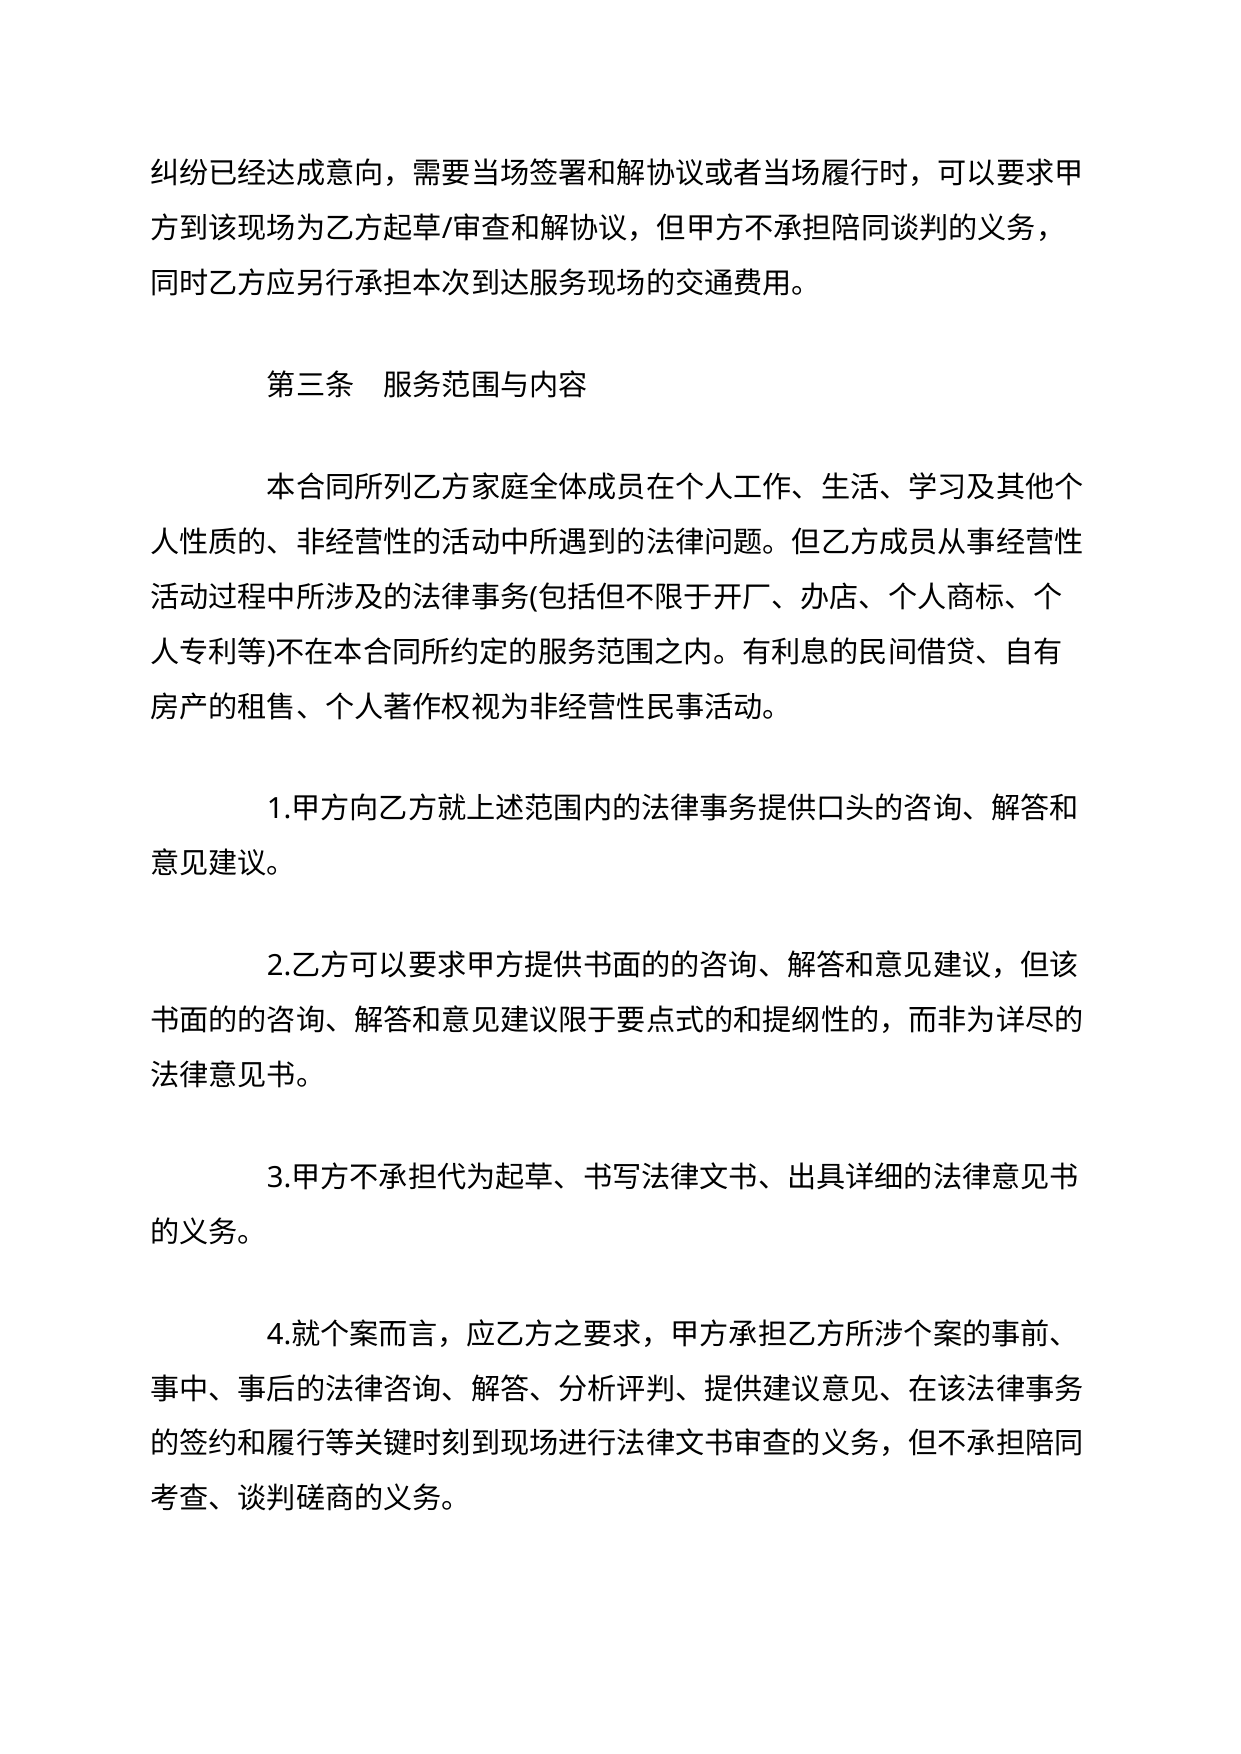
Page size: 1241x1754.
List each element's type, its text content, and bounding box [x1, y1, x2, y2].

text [150, 150, 1090, 302]
text 2.乙方可以要求甲方提供书面的的咨询、解答和意见建议，但该书面的的咨询、解答和意见建议限于要点式的和提纲性的，而非为详尽的法律意见书。 [150, 942, 1090, 1094]
text 第三条 服务范围与内容 [150, 362, 1090, 404]
text 本合同所列乙方家庭全体成员在个人工作、生活、学习及其他个人性质的、非经营性的活动中所遇到的法律问题。但乙方成员从事经营性活动过程中所涉及的法律事务(包括但不限于开厂、办店、个人商标、个人专利等)不在本合同所约定的服务范围之内。有利息的民间借贷、自有房产的租售、个人著作权视为非经营性民事活动。 [150, 463, 1090, 726]
text 3.甲方不承担代为起草、书写法律文书、出具详细的法律意见书的义务。 [150, 1153, 1090, 1251]
text 1.甲方向乙方就上述范围内的法律事务提供口头的咨询、解答和意见建议。 [150, 785, 1090, 882]
text 4.就个案而言，应乙方之要求，甲方承担乙方所涉个案的事前、事中、事后的法律咨询、解答、分析评判、提供建议意见、在该法律事务的签约和履行等关键时刻到现场进行法律文书审查的义务，但不承担陪同考查、谈判磋商的义务。 [150, 1310, 1090, 1517]
